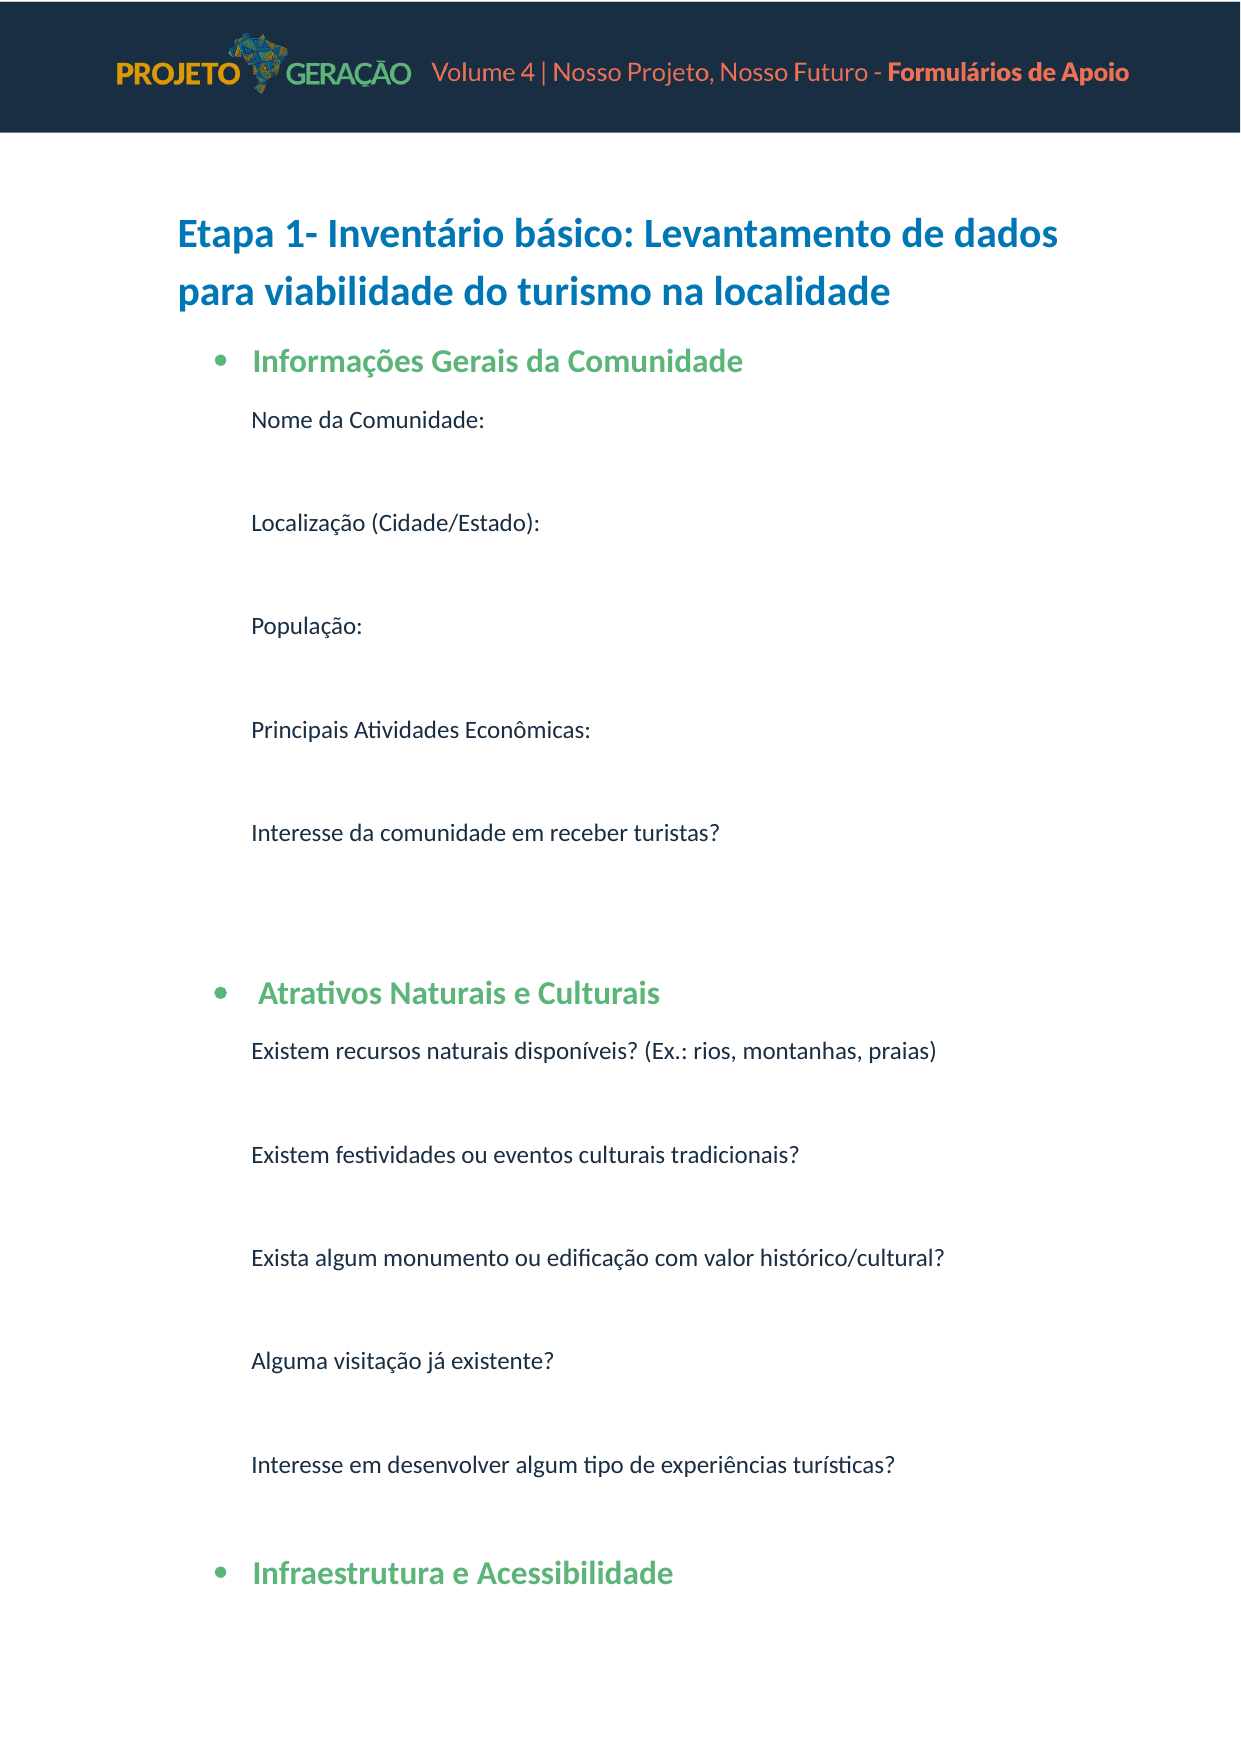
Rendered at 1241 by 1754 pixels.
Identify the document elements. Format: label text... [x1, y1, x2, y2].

text Nome da Comunidade: [251, 404, 1063, 434]
list Informações Gerais da Comunidade [215, 340, 1063, 381]
list Atrativos Naturais e Culturais [215, 972, 1063, 1013]
text Etapa 1- Inventário básico: Levantamento de dados para viabilidade do turismo na localidade [177, 207, 1063, 316]
text Localização (Cidade/Estado): [251, 507, 1063, 538]
text Interesse da comunidade em receber turistas? [251, 817, 1063, 848]
text População: [251, 610, 1063, 641]
text Existem festividades ou eventos culturais tradicionais? [251, 1139, 1063, 1169]
text Alguma visitação já existente? [251, 1346, 1063, 1376]
text Principais Atividades Econômicas: [251, 714, 1063, 744]
text Interesse em desenvolver algum tipo de experiências turísticas? [251, 1449, 1063, 1479]
picture [0, 1, 1241, 133]
list Infraestrutura e Acessibilidade [215, 1552, 1063, 1593]
text Existem recursos naturais disponíveis? (Ex.: rios, montanhas, praias) [251, 1036, 1063, 1066]
text Exista algum monumento ou edificação com valor histórico/cultural? [251, 1242, 1063, 1273]
